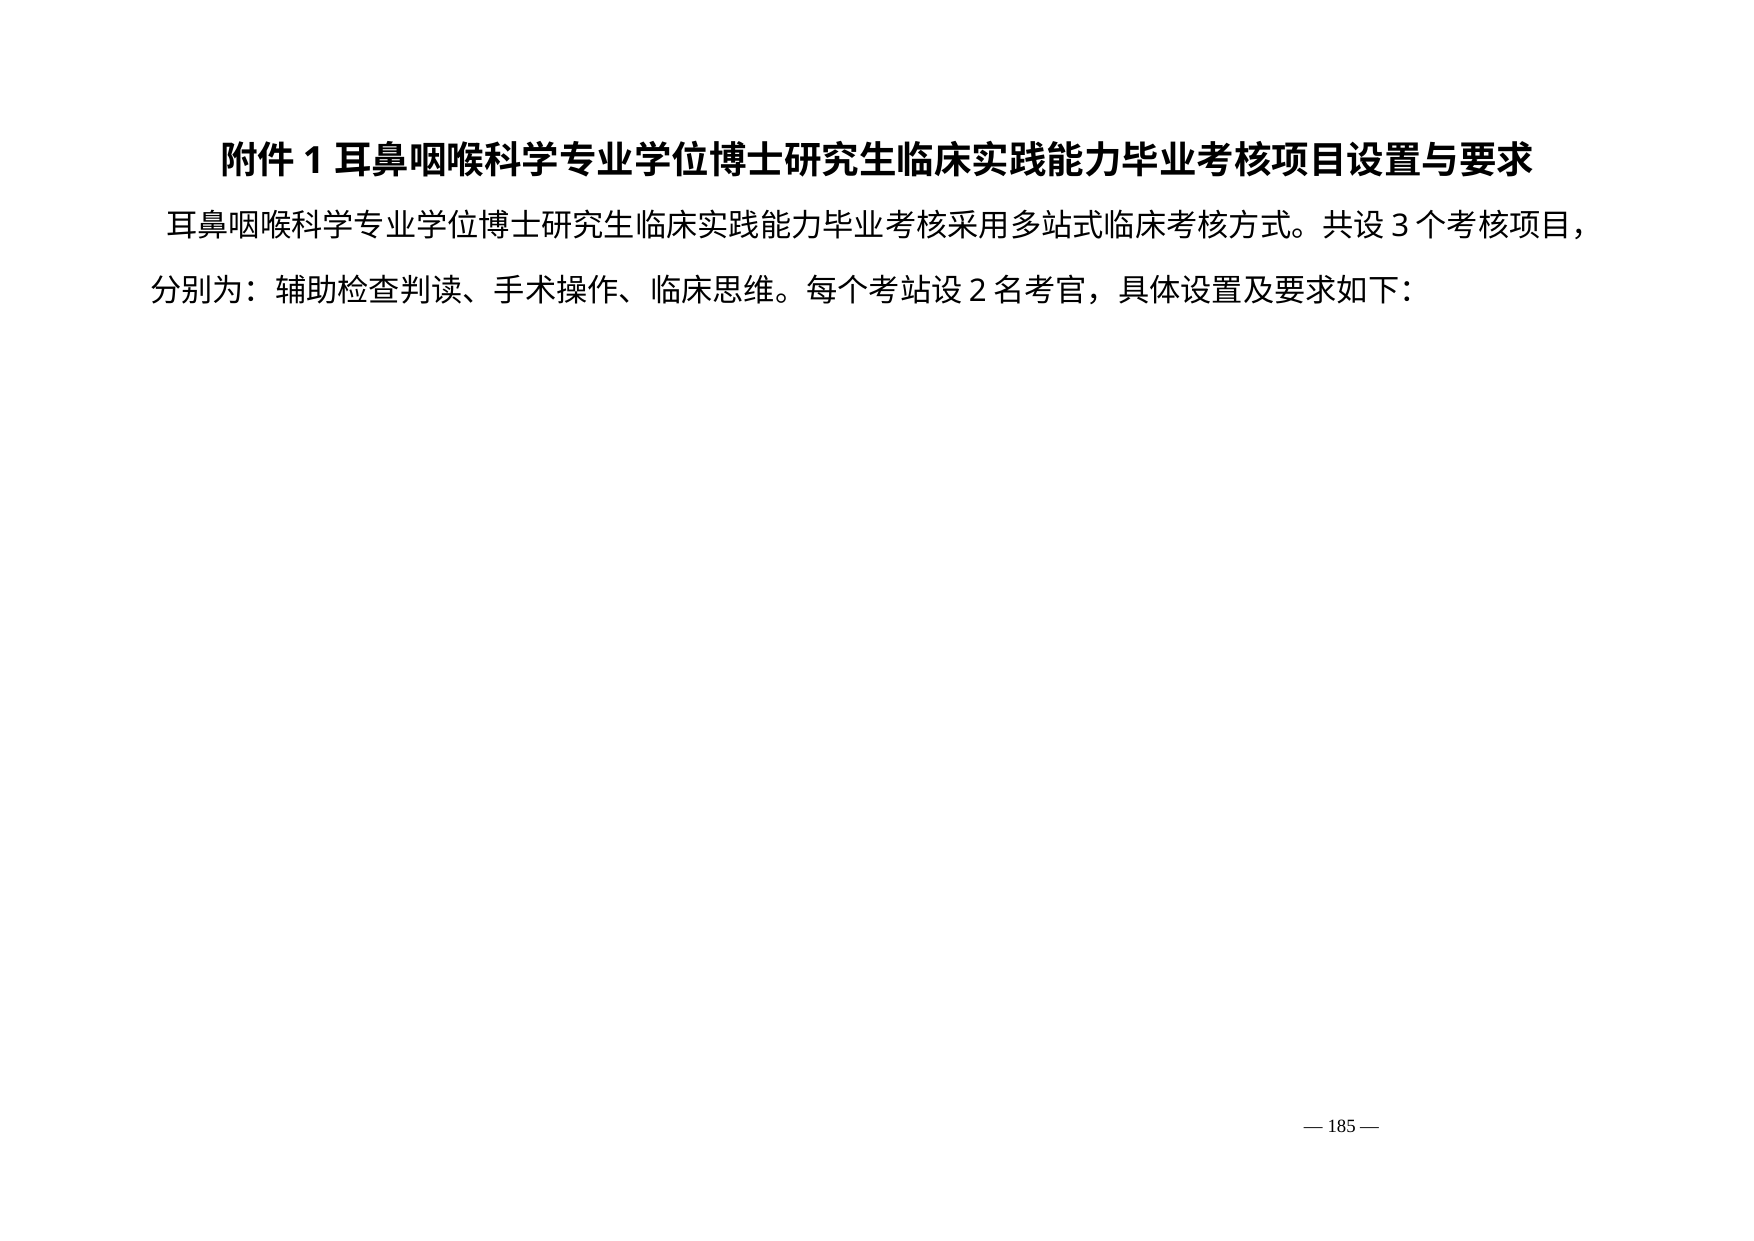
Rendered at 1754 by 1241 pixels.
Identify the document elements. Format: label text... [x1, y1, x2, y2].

text 耳鼻咽喉科学专业学位博士研究生临床实践能力毕业考核采用多站式临床考核方式。共设3个考核项目，分别为：辅助检查判读、手术操作、临床思维。每个考站设2名考官，具体设置及要求如下： [150, 190, 1604, 320]
text 附件1 耳鼻咽喉科学专业学位博士研究生临床实践能力毕业考核项目设置与要求 [150, 125, 1604, 190]
